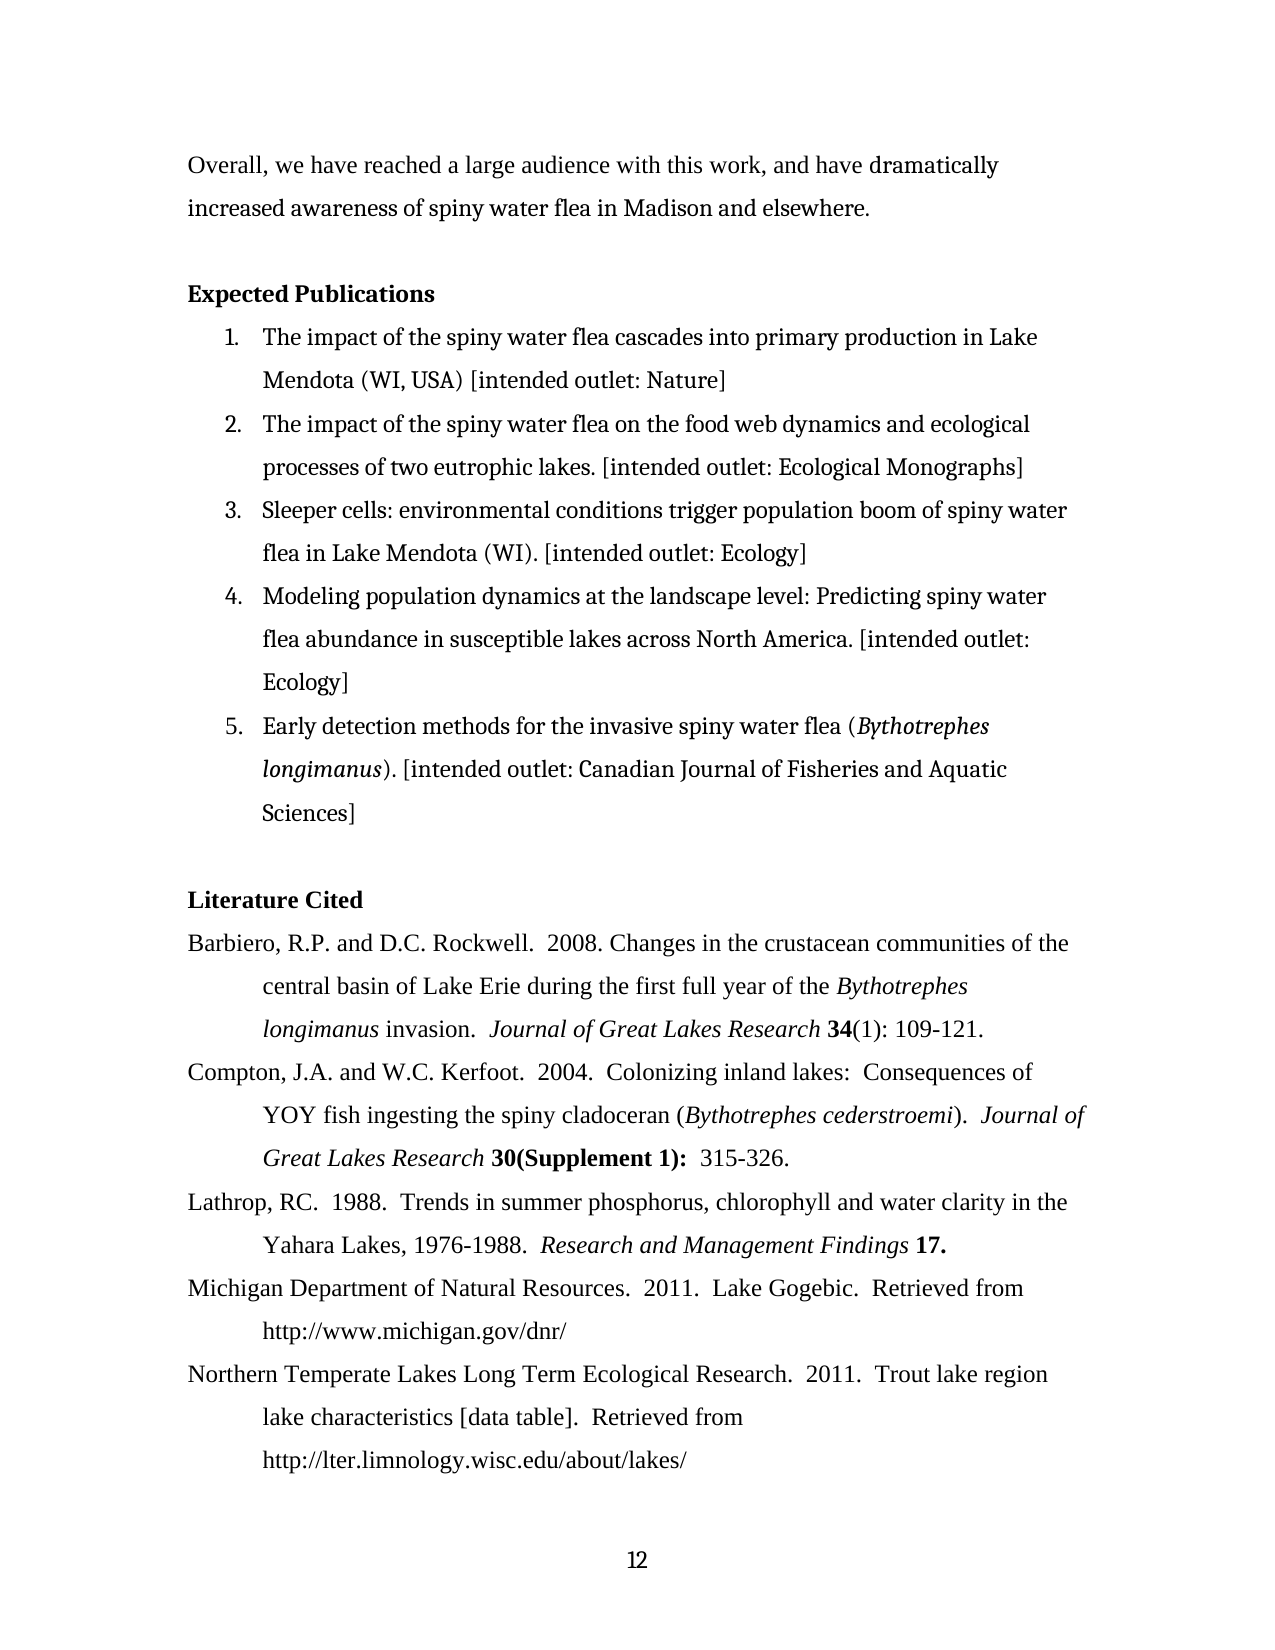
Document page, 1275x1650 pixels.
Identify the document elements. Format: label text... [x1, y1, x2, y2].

text Michigan Department of Natural Resources. 2011. Lake Gogebic. Retrieved from http://www.michigan.gov/dnr/ [187, 1273, 1087, 1345]
text Barbiero, R.P. and D.C. Rockwell. 2008. Changes in the crustacean communities of the central basin of Lake Erie during the first full year of the Bythotrephes longimanus invasion. Journal of Great Lakes Research 34(1): 109-121. [187, 928, 1087, 1043]
text Compton, J.A. and W.C. Kerfoot. 2004. Colonizing inland lakes: Consequences of YOY fish ingesting the spiny cladoceran (Bythotrephes cederstroemi). Journal of Great Lakes Research 30(Supplement 1): 315-326. [187, 1057, 1087, 1172]
list Sleeper cells: environmental conditions trigger population boom of spiny water flea in Lake Mendota (WI). [intended outlet: Ecology] [225, 496, 1087, 568]
list Modeling population dynamics at the landscape level: Predicting spiny water flea abundance in susceptible lakes across North America. [intended outlet: Ecology] [225, 582, 1087, 697]
list Early detection methods for the invasive spiny water flea (Bythotrephes longimanus). [intended outlet: Canadian Journal of Fisheries and Aquatic Sciences] [225, 711, 1087, 827]
text Expected Publications [187, 280, 1087, 309]
list The impact of the spiny water flea on the food web dynamics and ecological processes of two eutrophic lakes. [intended outlet: Ecological Monographs] [225, 409, 1087, 481]
text Northern Temperate Lakes Long Term Ecological Research. 2011. Trout lake region lake characteristics [data table]. Retrieved from http://lter.limnology.wisc.edu/about/lakes/ [187, 1359, 1087, 1474]
text Literature Cited [187, 885, 1087, 913]
list The impact of the spiny water flea cascades into primary production in Lake Mendota (WI, USA) [intended outlet: Nature] [225, 323, 1087, 395]
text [187, 150, 1087, 223]
text Lathrop, RC. 1988. Trends in summer phosphorus, chlorophyll and water clarity in the Yahara Lakes, 1976-1988. Research and Management Findings 17. [187, 1187, 1087, 1258]
